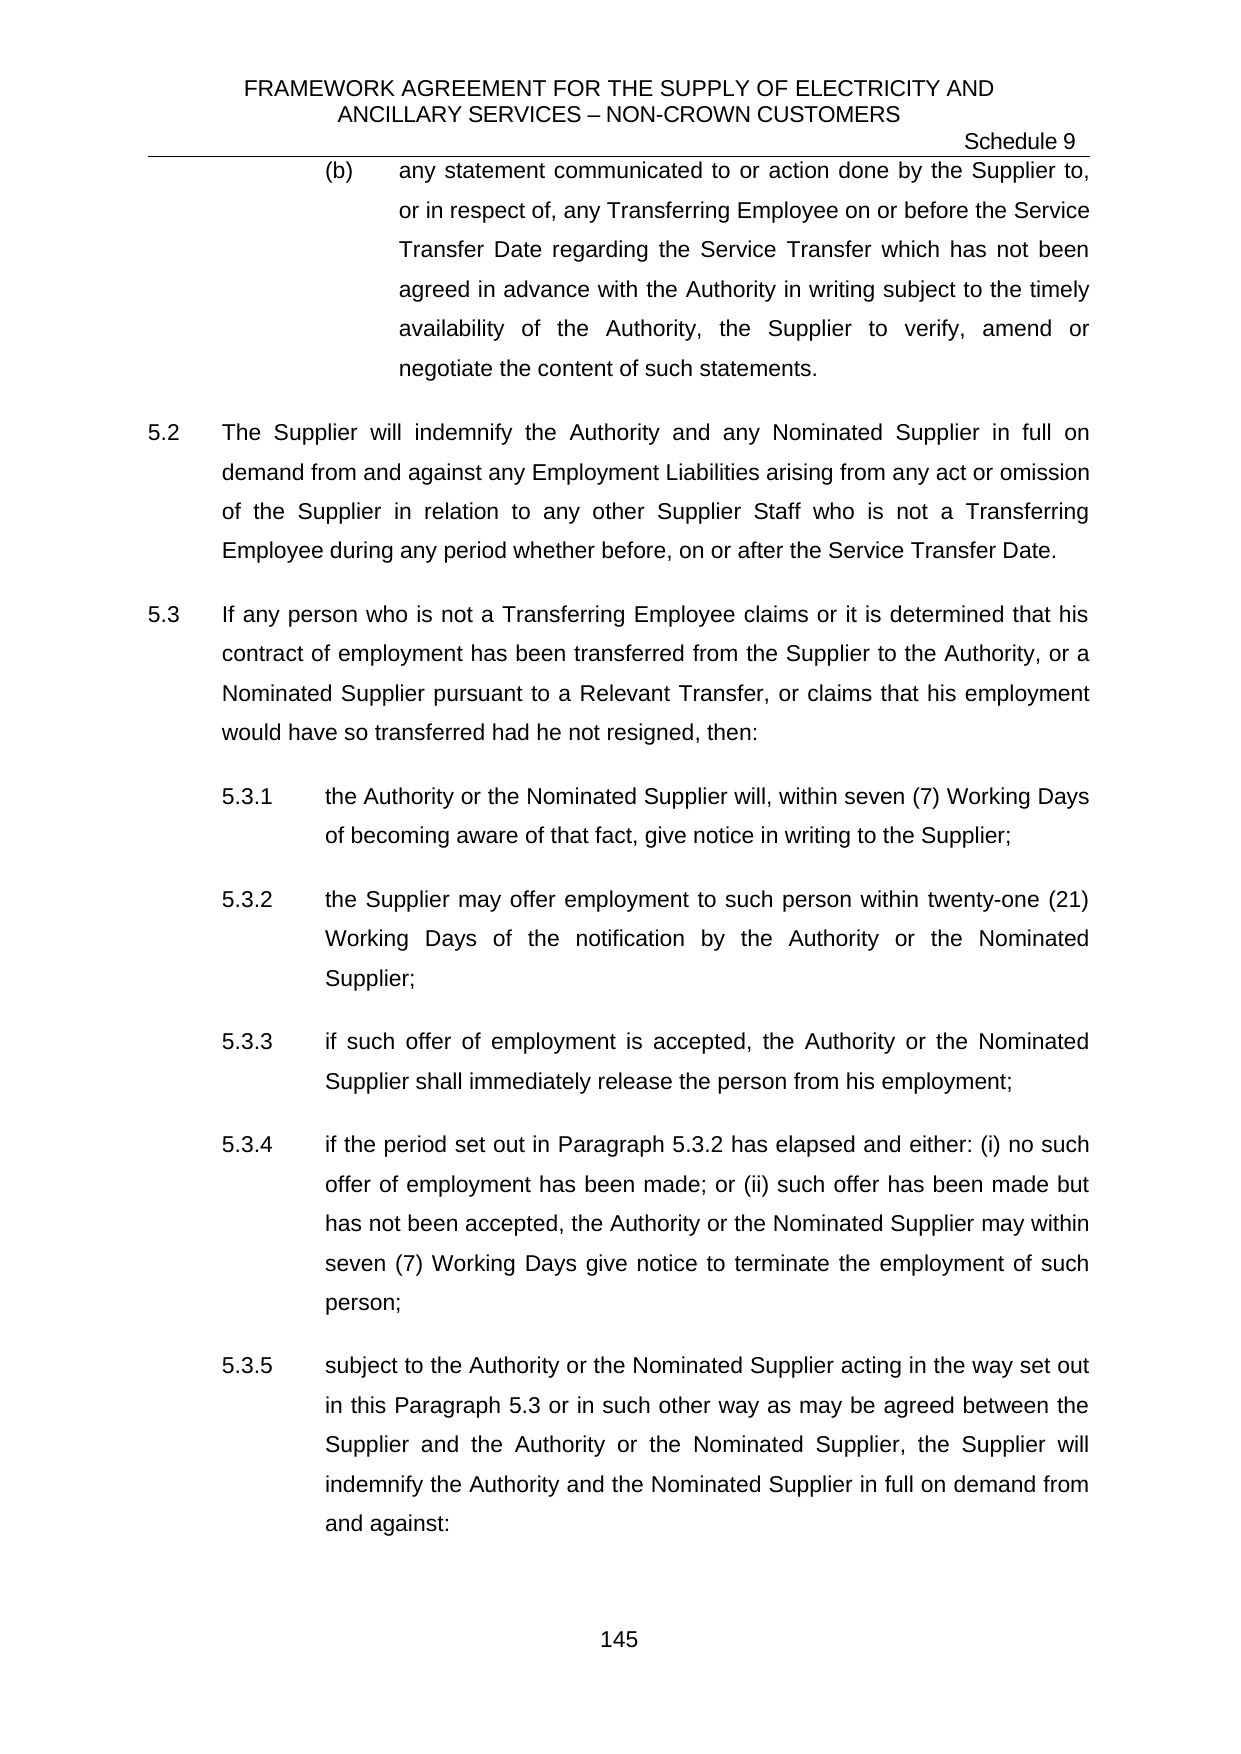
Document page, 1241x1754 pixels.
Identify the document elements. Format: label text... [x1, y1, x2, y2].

list The Supplier will indemnify the Authority and any Nominated Supplier in full on demand from and against any Employment Liabilities arising from any act or omission of the Supplier in relation to any other Supplier Staff who is not a Transferring Employee during any period whether before, on or after the Service Transfer Date. [148, 419, 1090, 564]
list the Authority or the Nominated Supplier will, within seven (7) Working Days of becoming aware of that fact, give notice in writing to the Supplier; [222, 783, 1090, 849]
subtitle any statement communicated to or action done by the Supplier to, or in respect of, any Transferring Employee on or before the Service Transfer Date regarding the Service Transfer which has not been agreed in advance with the Authority in writing subject to the timely availability of the Authority, the Supplier to verify, amend or negotiate the content of such statements. [325, 157, 1090, 381]
list if such offer of employment is accepted, the Authority or the Nominated Supplier shall immediately release the person from his employment; [222, 1028, 1090, 1094]
list the Supplier may offer employment to such person within twenty-one (21) Working Days of the notification by the Authority or the Nominated Supplier; [222, 886, 1090, 991]
list subject to the Authority or the Nominated Supplier acting in the way set out in this Paragraph 5.3 or in such other way as may be agreed between the Supplier and the Authority or the Nominated Supplier, the Supplier will indemnify the Authority and the Nominated Supplier in full on demand from and against: [222, 1352, 1090, 1537]
list if the period set out in Paragraph 5.3.2 has elapsed and either: (i) no such offer of employment has been made; or (ii) such offer has been made but has not been accepted, the Authority or the Nominated Supplier may within seven (7) Working Days give notice to terminate the employment of such person; [222, 1131, 1090, 1315]
list If any person who is not a Transferring Employee claims or it is determined that his contract of employment has been transferred from the Supplier to the Authority, or a Nominated Supplier pursuant to a Relevant Transfer, or claims that his employment would have so transferred had he not resigned, then: [148, 601, 1090, 746]
